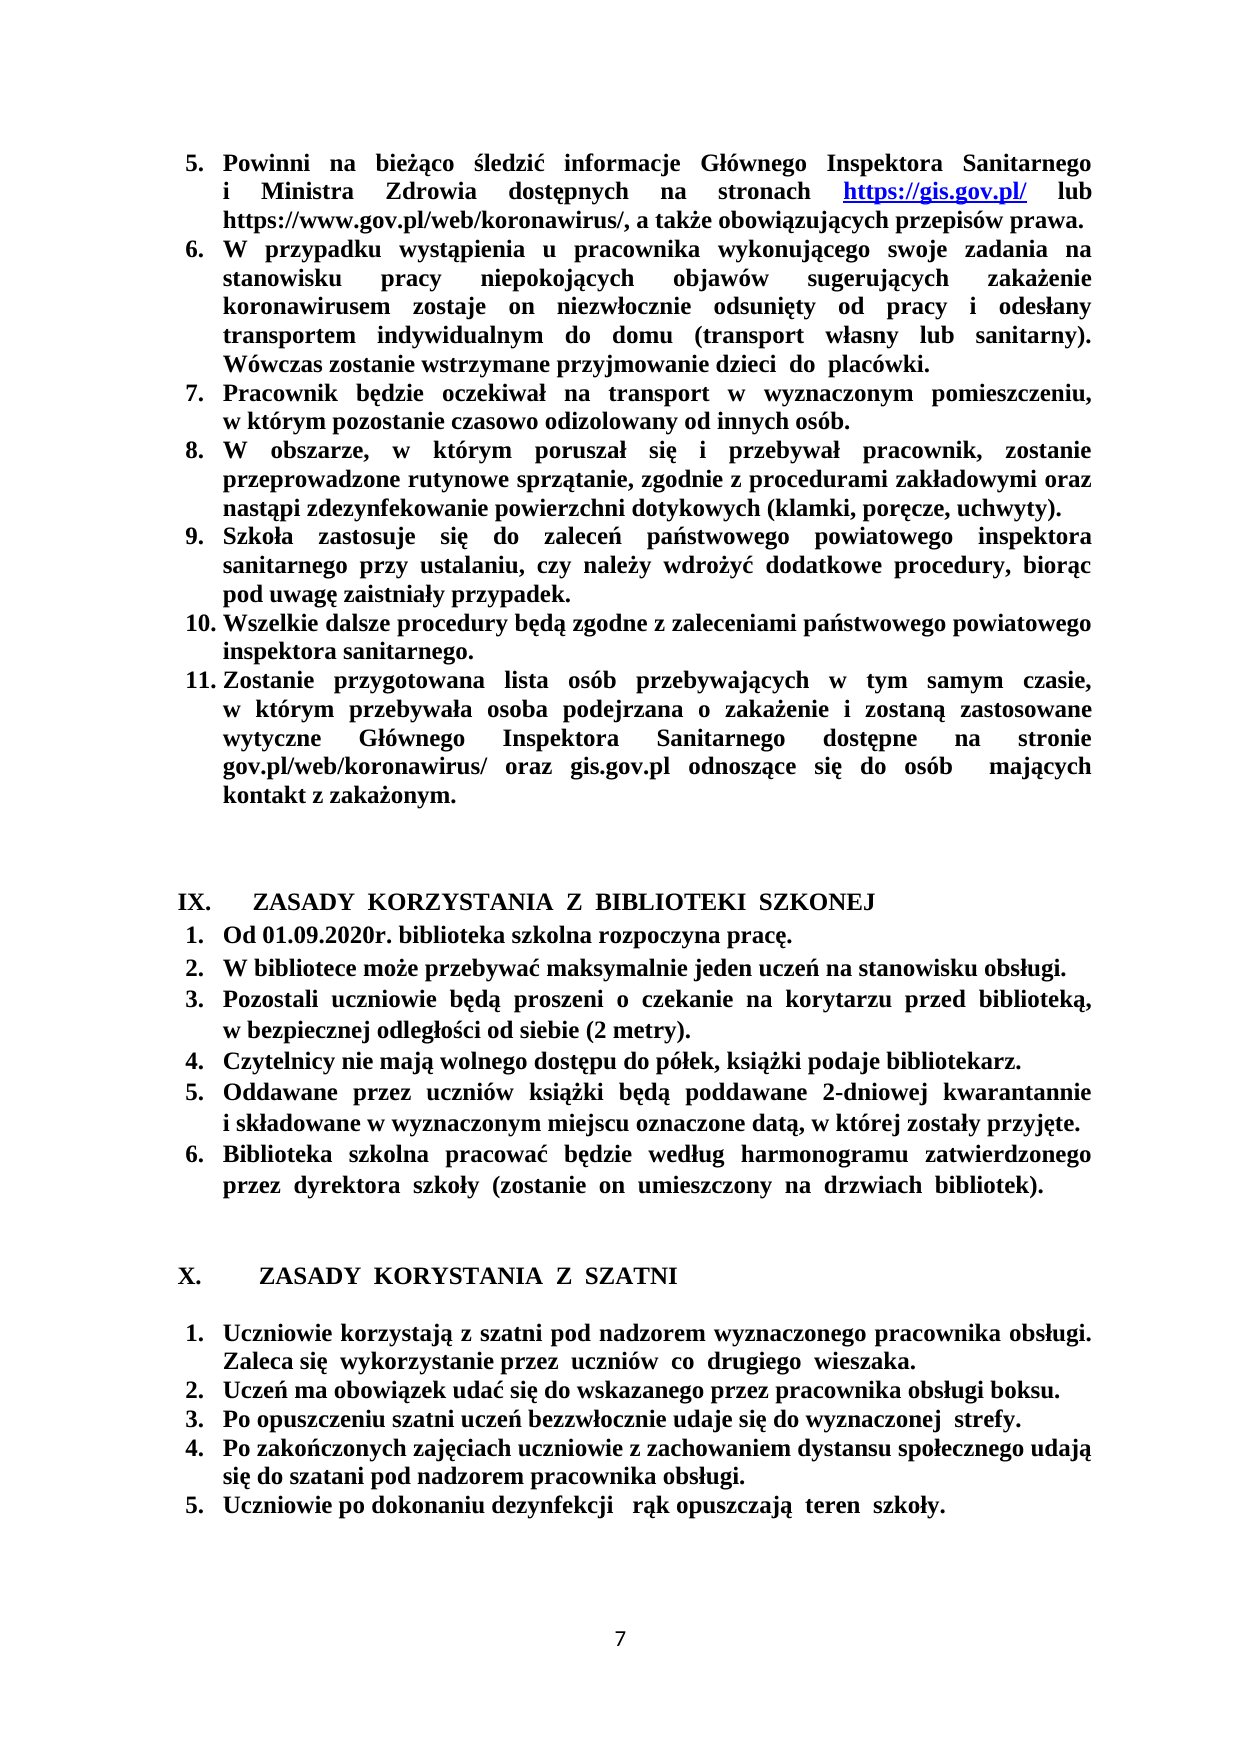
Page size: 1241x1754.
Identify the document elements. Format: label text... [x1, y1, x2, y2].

list W przypadku wystąpienia u pracownika wykonującego swoje zadania na stanowisku pracy niepokojących objawów sugerujących zakażenie koronawirusem zostaje on niezwłocznie odsunięty od pracy i odesłany transportem indywidualnym do domu (transport własny lub sanitarny). Wówczas zostanie wstrzymane przyjmowanie dzieci do placówki. [185, 234, 1093, 378]
list Pozostali uczniowie będą proszeni o czekanie na korytarzu przed biblioteką, w bezpiecznej odległości od siebie (2 metry). [185, 984, 1093, 1044]
list ZASADY KORZYSTANIA Z BIBLIOTEKI SZKONEJ [177, 887, 1093, 916]
list Oddawane przez uczniów książki będą poddawane 2-dniowej kwarantannie i składowane w wyznaczonym miejscu oznaczone datą, w której zostały przyjęte. [185, 1077, 1093, 1137]
list Uczniowie po dokonaniu dezynfekcji rąk opuszczają teren szkoły. [185, 1490, 1093, 1519]
list Uczniowie korzystają z szatni pod nadzorem wyznaczonego pracownika obsługi. Zaleca się wykorzystanie przez uczniów co drugiego wieszaka. [185, 1318, 1093, 1375]
list Po opuszczeniu szatni uczeń bezzwłocznie udaje się do wyznaczonej strefy. [185, 1404, 1093, 1433]
list Od 01.09.2020r. biblioteka szkolna rozpoczyna pracę. [185, 920, 1093, 949]
list ZASADY KORYSTANIA Z SZATNI [177, 1261, 1093, 1318]
list Biblioteka szkolna pracować będzie według harmonogramu zatwierdzonego przez dyrektora szkoły (zostanie on umieszczony na drzwiach bibliotek). [185, 1139, 1093, 1199]
list Po zakończonych zajęciach uczniowie z zachowaniem dystansu społecznego udają się do szatani pod nadzorem pracownika obsługi. [185, 1433, 1093, 1490]
list Wszelkie dalsze procedury będą zgodne z zaleceniami państwowego powiatowego inspektora sanitarnego. [185, 608, 1093, 665]
list Szkoła zastosuje się do zaleceń państwowego powiatowego inspektora sanitarnego przy ustalaniu, czy należy wdrożyć dodatkowe procedury, biorąc pod uwagę zaistniały przypadek. [185, 521, 1093, 608]
list Zostanie przygotowana lista osób przebywających w tym samym czasie, w którym przebywała osoba podejrzana o zakażenie i zostaną zastosowane wytyczne Głównego Inspektora Sanitarnego dostępne na stronie gov.pl/web/koronawirus/ oraz gis.gov.pl odnoszące się do osób mających kontakt z zakażonym. [185, 665, 1093, 809]
list Powinni na bieżąco śledzić informacje Głównego Inspektora Sanitarnego i Ministra Zdrowia dostępnych na stronach https://gis.gov.pl/ lub https://www.gov.pl/web/koronawirus/, a także obowiązujących przepisów prawa. [185, 148, 1093, 234]
list W obszarze, w którym poruszał się i przebywał pracownik, zostanie przeprowadzone rutynowe sprzątanie, zgodnie z procedurami zakładowymi oraz nastąpi zdezynfekowanie powierzchni dotykowych (klamki, poręcze, uchwyty). [185, 435, 1093, 521]
list Uczeń ma obowiązek udać się do wskazanego przez pracownika obsługi boksu. [185, 1375, 1093, 1404]
list Czytelnicy nie mają wolnego dostępu do półek, książki podaje bibliotekarz. [185, 1046, 1093, 1075]
list W bibliotece może przebywać maksymalnie jeden uczeń na stanowisku obsługi. [185, 953, 1093, 982]
list Pracownik będzie oczekiwał na transport w wyznaczonym pomieszczeniu, w którym pozostanie czasowo odizolowany od innych osób. [185, 378, 1093, 435]
